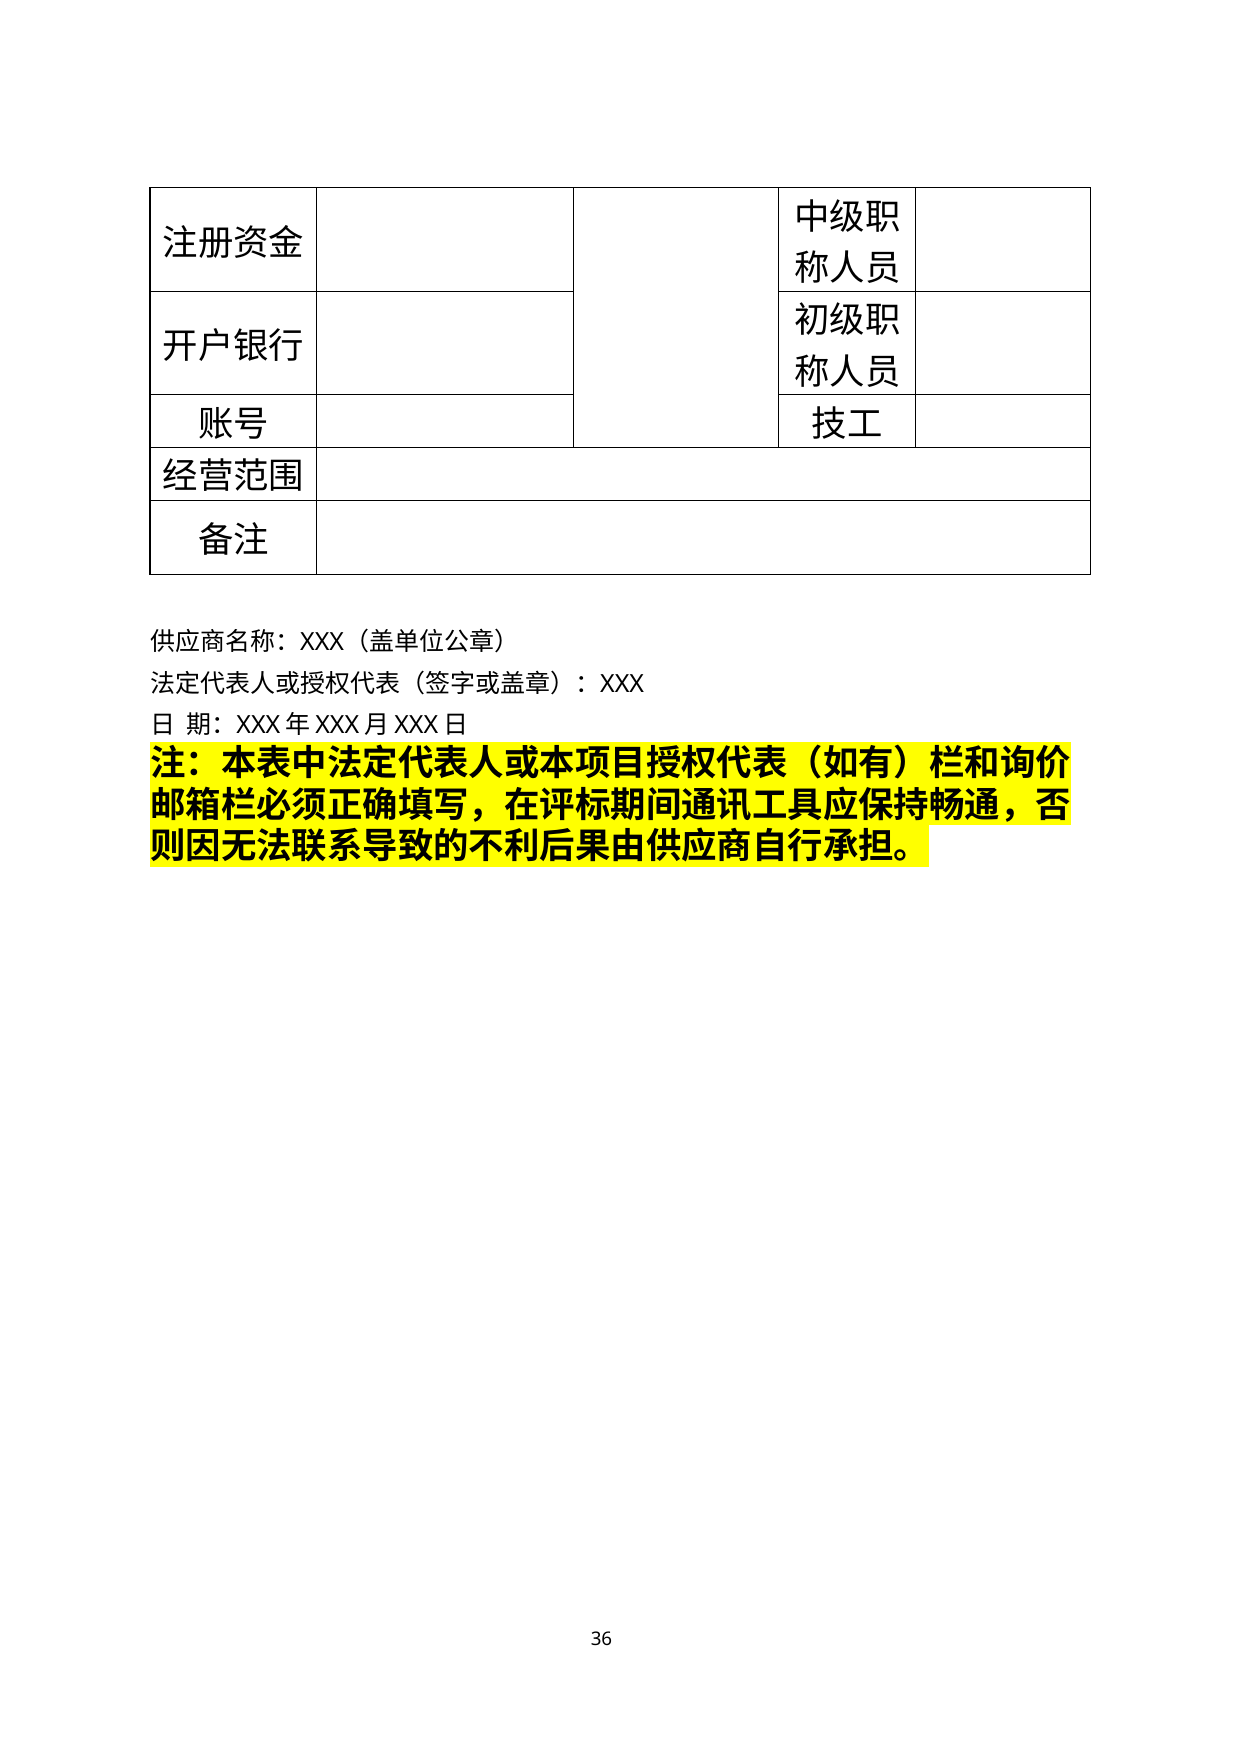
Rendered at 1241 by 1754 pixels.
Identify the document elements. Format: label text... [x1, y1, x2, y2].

table_cell 开户银行 [151, 292, 316, 394]
table_cell 账号 [151, 395, 316, 447]
table_cell 中级职称人员 [779, 188, 915, 291]
table_cell [916, 188, 1090, 291]
text 法定代表人或授权代表（签字或盖章）：XXX [150, 659, 1090, 700]
text 注：本表中法定代表人或本项目授权代表（如有）栏和询价邮箱栏必须正确填写，在评标期间通讯工具应保持畅通，否则因无法联系导致的不利后果由供应商自行承担。 [929, 742, 1090, 867]
table_cell [916, 292, 1090, 394]
table_cell 初级职称人员 [779, 292, 915, 394]
table_cell 技工 [779, 395, 915, 447]
table_cell [317, 188, 573, 291]
text 日 期：XXX年XXX月XXX日 [150, 700, 1090, 742]
table_cell [916, 395, 1090, 447]
table_cell 备注 [151, 501, 316, 574]
table_cell 注册资金 [151, 188, 316, 291]
table_cell [317, 292, 573, 394]
table_cell [317, 501, 1090, 574]
text 供应商名称：XXX（盖单位公章） [150, 617, 1090, 659]
table_cell [317, 448, 1090, 499]
table_cell [317, 395, 573, 447]
table_cell 经营范围 [151, 448, 316, 499]
